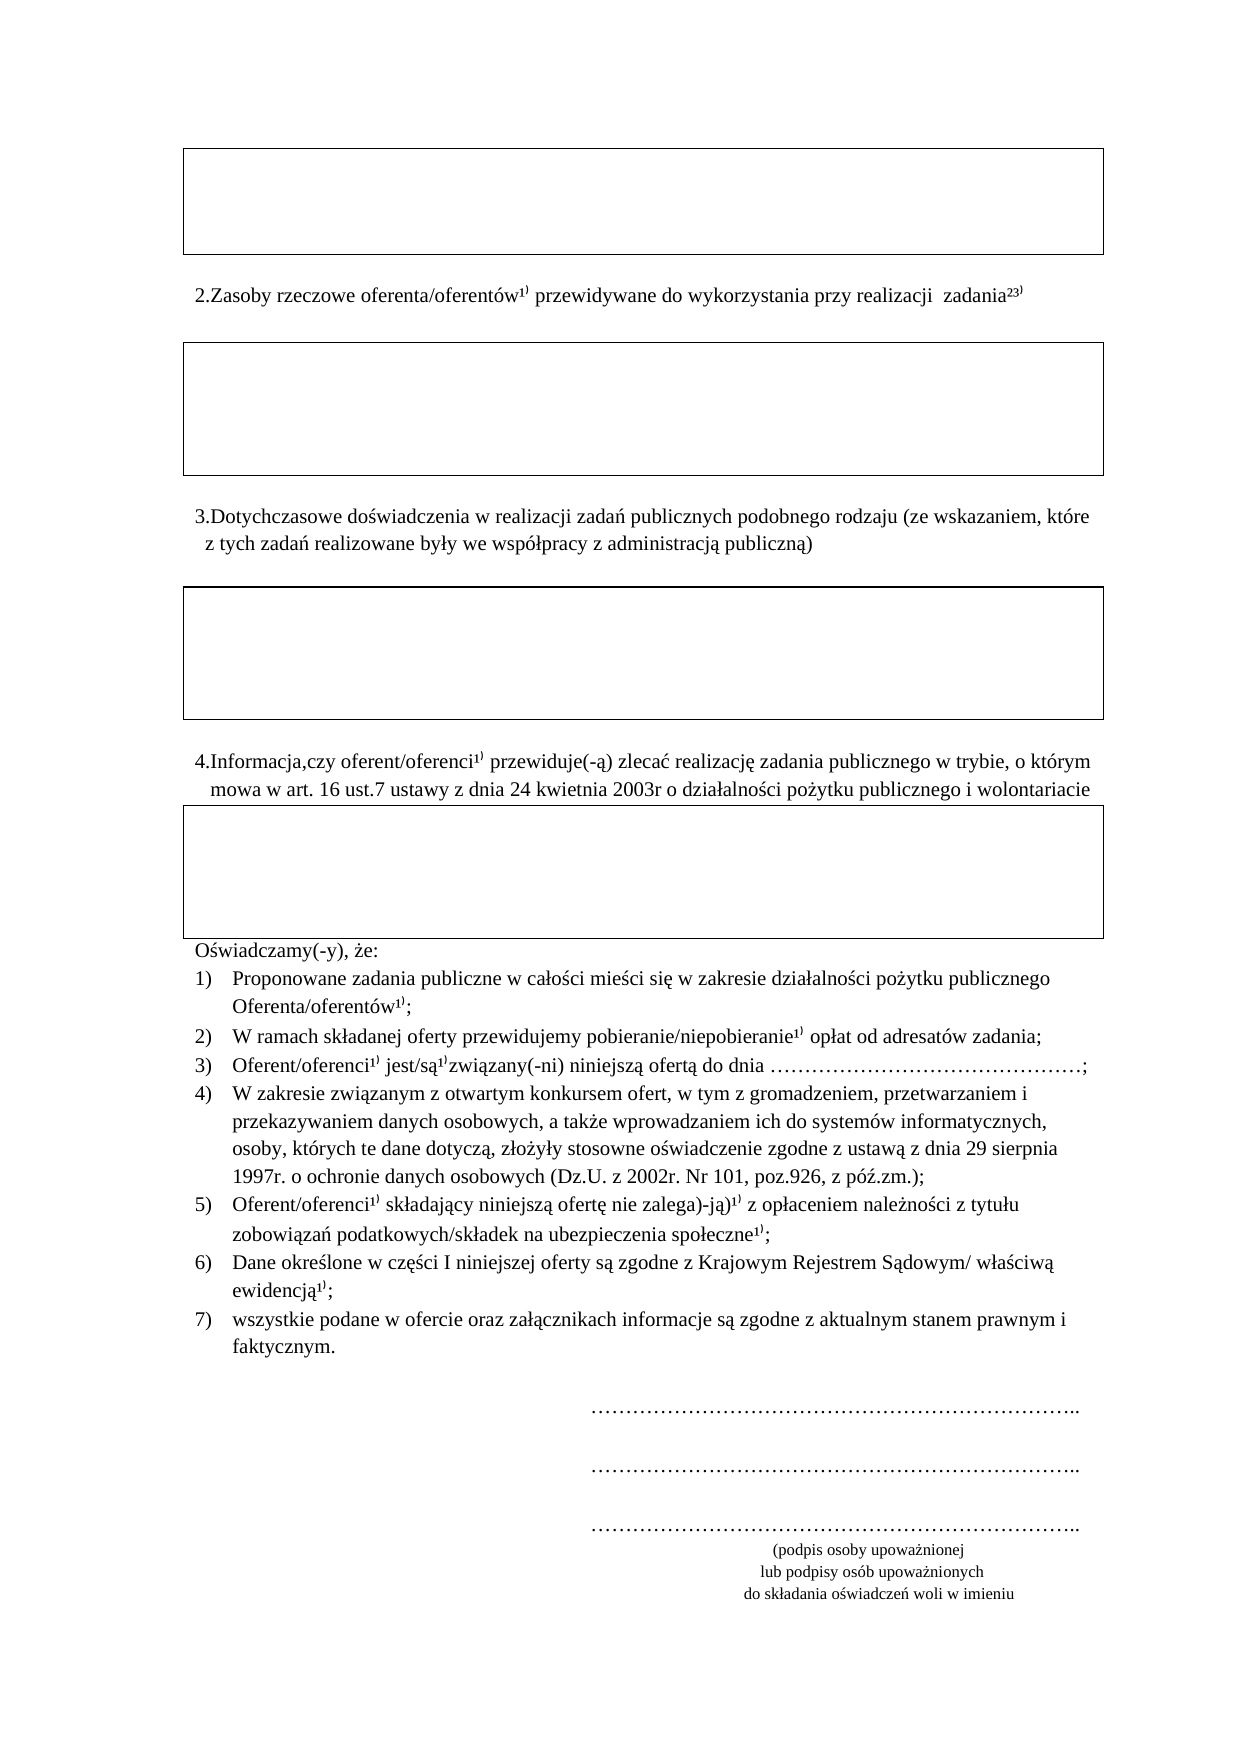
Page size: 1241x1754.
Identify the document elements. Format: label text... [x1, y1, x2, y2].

list Oświadczamy(-y), że: [194, 939, 1093, 962]
text lub podpisy osób upoważnionych [148, 1562, 1093, 1581]
table_header [184, 149, 1103, 254]
text (podpis osoby upoważnionej [148, 1539, 1093, 1559]
table_header [184, 588, 1103, 719]
list Dane określone w części I niniejszej oferty są zgodne z Krajowym Rejestrem Sądowym/ właściwą ewidencją¹⁾; [194, 1250, 1093, 1303]
list Oferent/oferenci¹⁾ składający niniejszą ofertę nie zalega)-ją)¹⁾ z opłaceniem należności z tytułu zobowiązań podatkowych/składek na ubezpieczenia społeczne¹⁾; [194, 1192, 1093, 1246]
list 4.Informacja,czy oferent/oferenci¹⁾ przewiduje(-ą) zlecać realizację zadania publicznego w trybie, o którym [194, 748, 1093, 773]
list z tych zadań realizowane były we współpracy z administracją publiczną) [194, 531, 1093, 555]
list mowa w art. 16 ust.7 ustawy z dnia 24 kwietnia 2003r o działalności pożytku publicznego i wolontariacie [194, 777, 1093, 801]
text …………………………………………………………….. [590, 1480, 1093, 1536]
text Oferenta/oferentów¹⁾; [232, 994, 1093, 1019]
table_header [184, 806, 1103, 937]
list Oferent/oferenci¹⁾ jest/są¹⁾związany(-ni) niniejszą ofertą do dnia ………………………………………; [194, 1052, 1093, 1077]
list Proponowane zadania publiczne w całości mieści się w zakresie działalności pożytku publicznego [194, 966, 1093, 990]
text do składania oświadczeń woli w imieniu [148, 1583, 1093, 1603]
list W zakresie związanym z otwartym konkursem ofert, w tym z gromadzeniem, przetwarzaniem i przekazywaniem danych osobowych, a także wprowadzaniem ich do systemów informatycznych, osoby, których te dane dotyczą, złożyły stosowne oświadczenie zgodne z ustawą z dnia 29 sierpnia 1997r. o ochronie danych osobowych (Dz.U. z 2002r. Nr 101, poz.926, z póź.zm.); [194, 1081, 1093, 1188]
text …………………………………………………………….. [590, 1421, 1093, 1477]
list wszystkie podane w ofercie oraz załącznikach informacje są zgodne z aktualnym stanem prawnym i faktycznym. [194, 1307, 1093, 1358]
table_header [184, 343, 1103, 475]
list 2.Zasoby rzeczowe oferenta/oferentów¹⁾ przewidywane do wykorzystania przy realizacji zadania²³⁾ [194, 283, 1093, 308]
list W ramach składanej oferty przewidujemy pobieranie/niepobieranie¹⁾ opłat od adresatów zadania; [194, 1023, 1093, 1048]
text …………………………………………………………….. [590, 1362, 1093, 1418]
list 3.Dotychczasowe doświadczenia w realizacji zadań publicznych podobnego rodzaju (ze wskazaniem, które [194, 503, 1093, 528]
